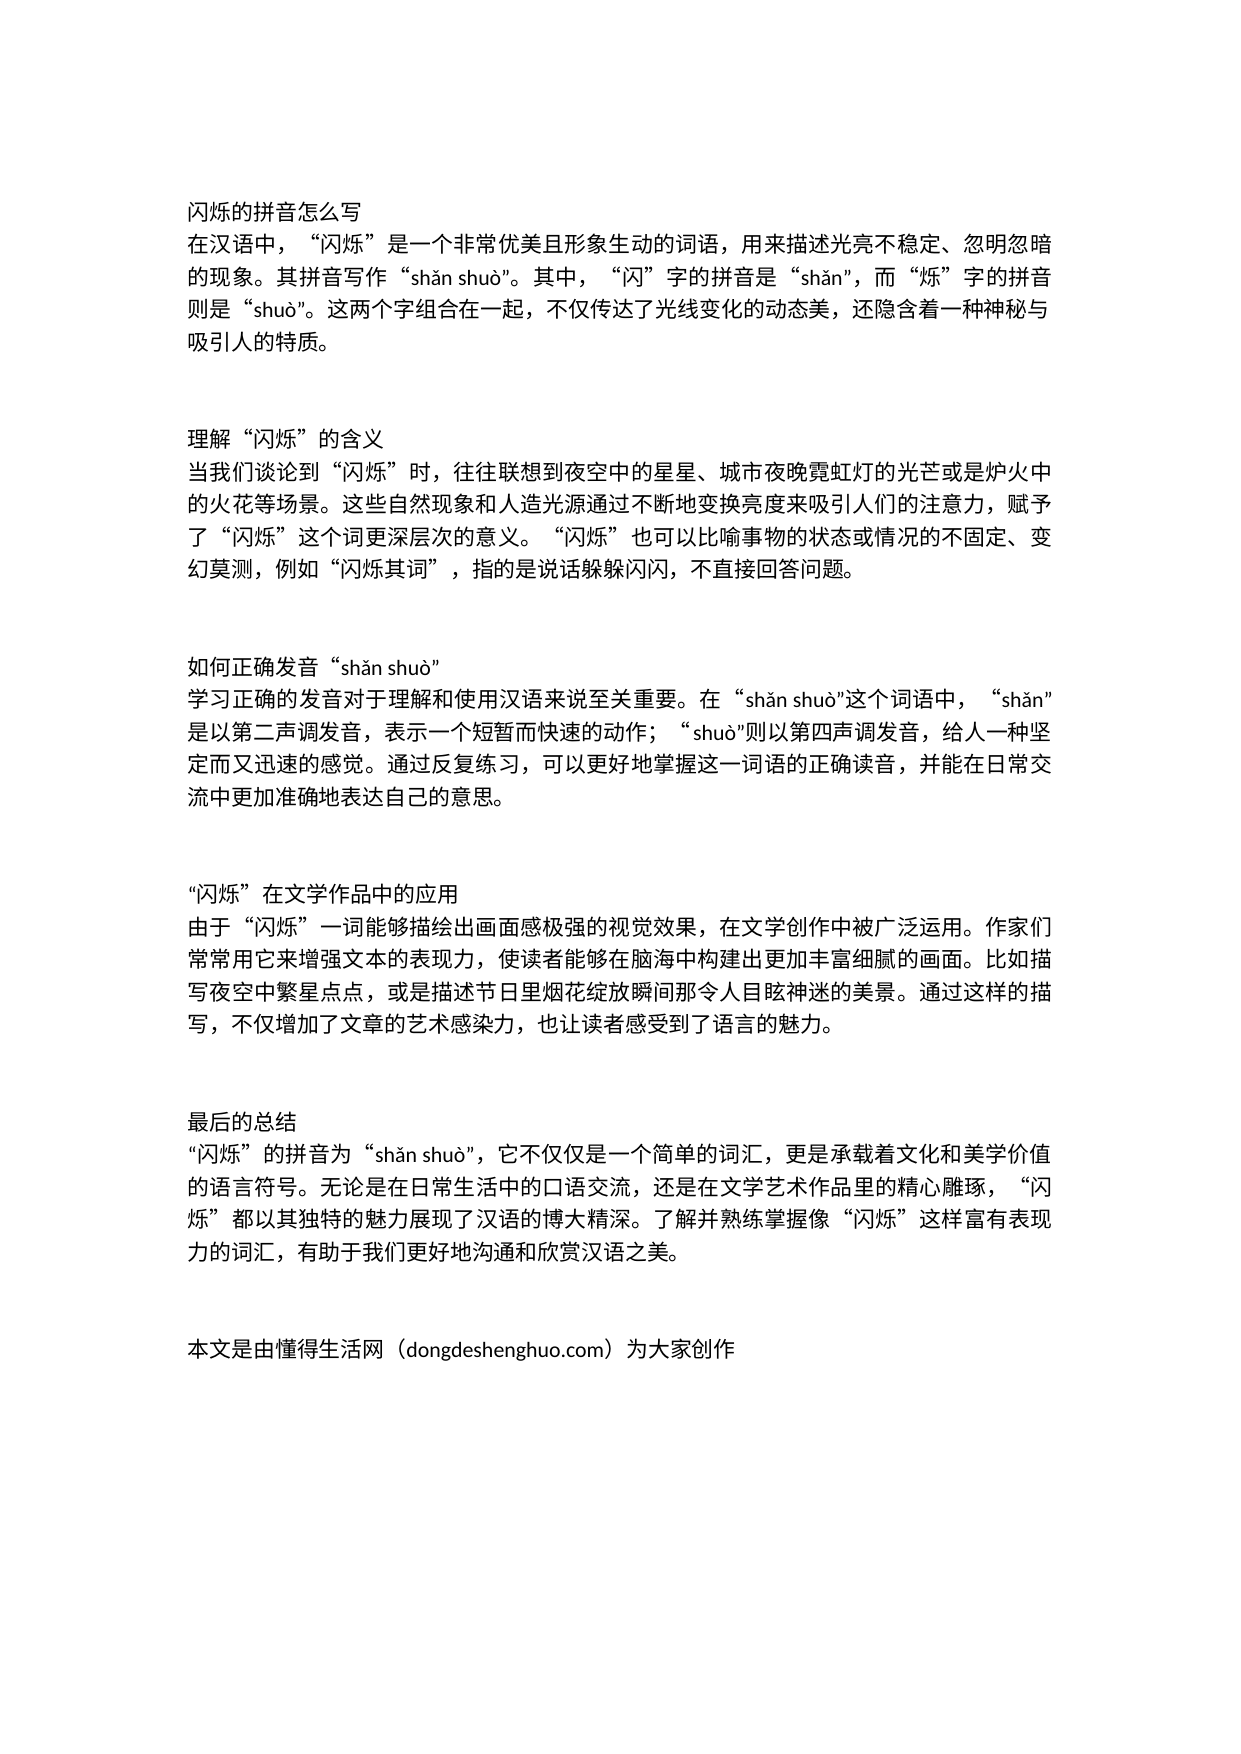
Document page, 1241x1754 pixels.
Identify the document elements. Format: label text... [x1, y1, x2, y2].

text 由于“闪烁”一词能够描绘出画面感极强的视觉效果，在文学创作中被广泛运用。作家们常常用它来增强文本的表现力，使读者能够在脑海中构建出更加丰富细腻的画面。比如描写夜空中繁星点点，或是描述节日里烟花绽放瞬间那令人目眩神迷的美景。通过这样的描写，不仅增加了文章的艺术感染力，也让读者感受到了语言的魅力。 [187, 909, 1053, 1039]
text “闪烁”的拼音为“shǎn shuò”，它不仅仅是一个简单的词汇，更是承载着文化和美学价值的语言符号。无论是在日常生活中的口语交流，还是在文学艺术作品里的精心雕琢，“闪烁”都以其独特的魅力展现了汉语的博大精深。了解并熟练掌握像“闪烁”这样富有表现力的词汇，有助于我们更好地沟通和欣赏汉语之美。 [187, 1137, 1053, 1267]
text 最后的总结 [187, 1104, 1053, 1137]
text 如何正确发音“shǎn shuò” [187, 649, 1053, 682]
text 闪烁的拼音怎么写 [187, 194, 1053, 227]
text “闪烁”在文学作品中的应用 [187, 877, 1053, 909]
text 本文是由懂得生活网（dongdeshenghuo.com）为大家创作 [187, 1332, 1053, 1364]
text 在汉语中，“闪烁”是一个非常优美且形象生动的词语，用来描述光亮不稳定、忽明忽暗的现象。其拼音写作“shǎn shuò”。其中，“闪”字的拼音是“shǎn”，而“烁”字的拼音则是“shuò”。这两个字组合在一起，不仅传达了光线变化的动态美，还隐含着一种神秘与吸引人的特质。 [187, 227, 1053, 357]
text 当我们谈论到“闪烁”时，往往联想到夜空中的星星、城市夜晚霓虹灯的光芒或是炉火中的火花等场景。这些自然现象和人造光源通过不断地变换亮度来吸引人们的注意力，赋予了“闪烁”这个词更深层次的意义。“闪烁”也可以比喻事物的状态或情况的不固定、变幻莫测，例如“闪烁其词”，指的是说话躲躲闪闪，不直接回答问题。 [187, 454, 1053, 584]
text 学习正确的发音对于理解和使用汉语来说至关重要。在“shǎn shuò”这个词语中，“shǎn”是以第二声调发音，表示一个短暂而快速的动作；“shuò”则以第四声调发音，给人一种坚定而又迅速的感觉。通过反复练习，可以更好地掌握这一词语的正确读音，并能在日常交流中更加准确地表达自己的意思。 [187, 682, 1053, 812]
text 理解“闪烁”的含义 [187, 422, 1053, 454]
